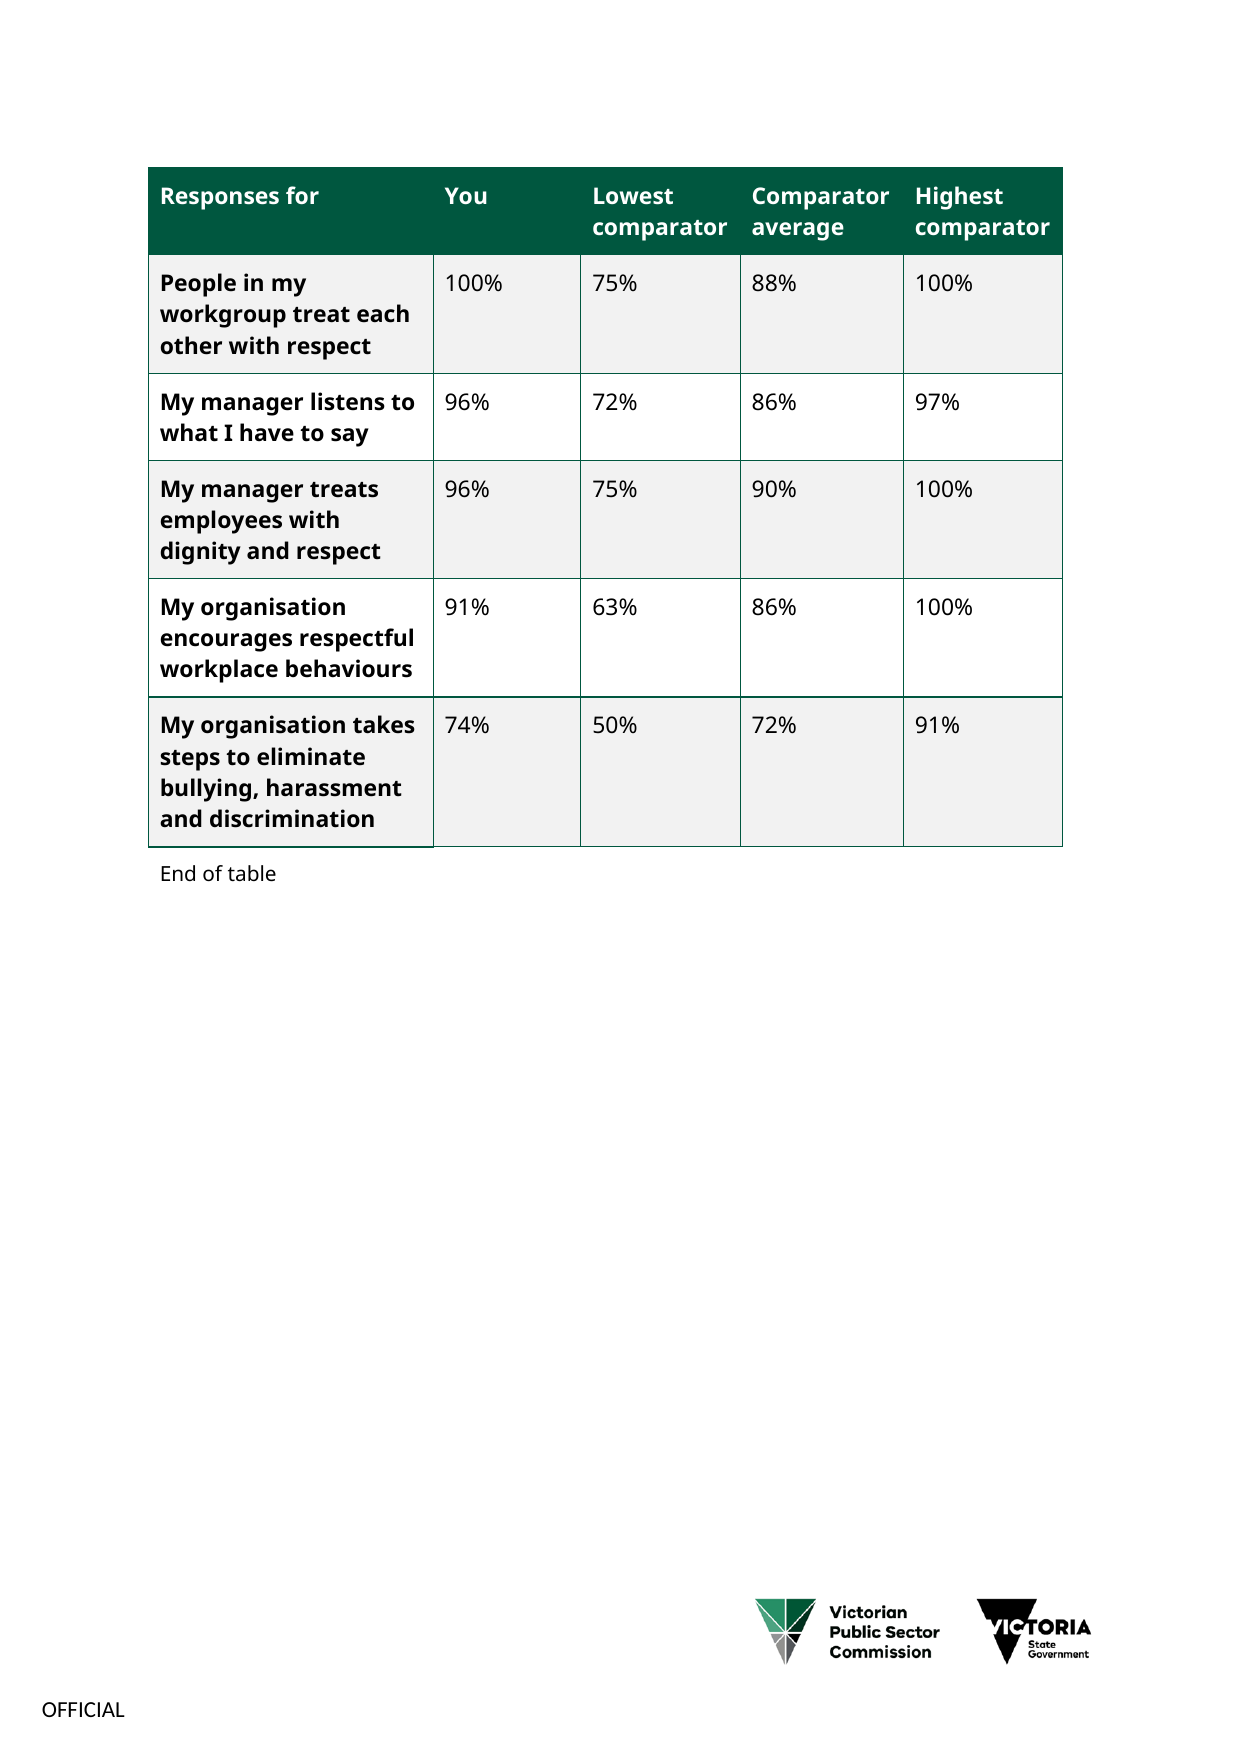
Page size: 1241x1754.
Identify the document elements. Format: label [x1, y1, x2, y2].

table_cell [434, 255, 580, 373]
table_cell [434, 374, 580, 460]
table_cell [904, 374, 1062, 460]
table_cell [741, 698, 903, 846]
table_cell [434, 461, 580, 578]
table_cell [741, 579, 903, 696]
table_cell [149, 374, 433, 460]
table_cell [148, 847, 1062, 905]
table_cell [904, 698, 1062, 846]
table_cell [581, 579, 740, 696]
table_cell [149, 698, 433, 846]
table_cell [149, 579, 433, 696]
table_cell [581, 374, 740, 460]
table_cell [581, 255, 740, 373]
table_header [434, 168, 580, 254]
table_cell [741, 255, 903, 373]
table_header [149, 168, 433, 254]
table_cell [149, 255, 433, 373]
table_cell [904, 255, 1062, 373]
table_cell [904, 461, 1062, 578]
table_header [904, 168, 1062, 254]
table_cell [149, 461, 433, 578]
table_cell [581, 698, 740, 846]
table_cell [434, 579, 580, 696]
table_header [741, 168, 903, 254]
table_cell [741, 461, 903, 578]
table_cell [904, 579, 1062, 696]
picture [754, 1598, 1093, 1666]
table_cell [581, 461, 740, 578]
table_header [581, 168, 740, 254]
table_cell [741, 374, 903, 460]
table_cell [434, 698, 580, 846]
